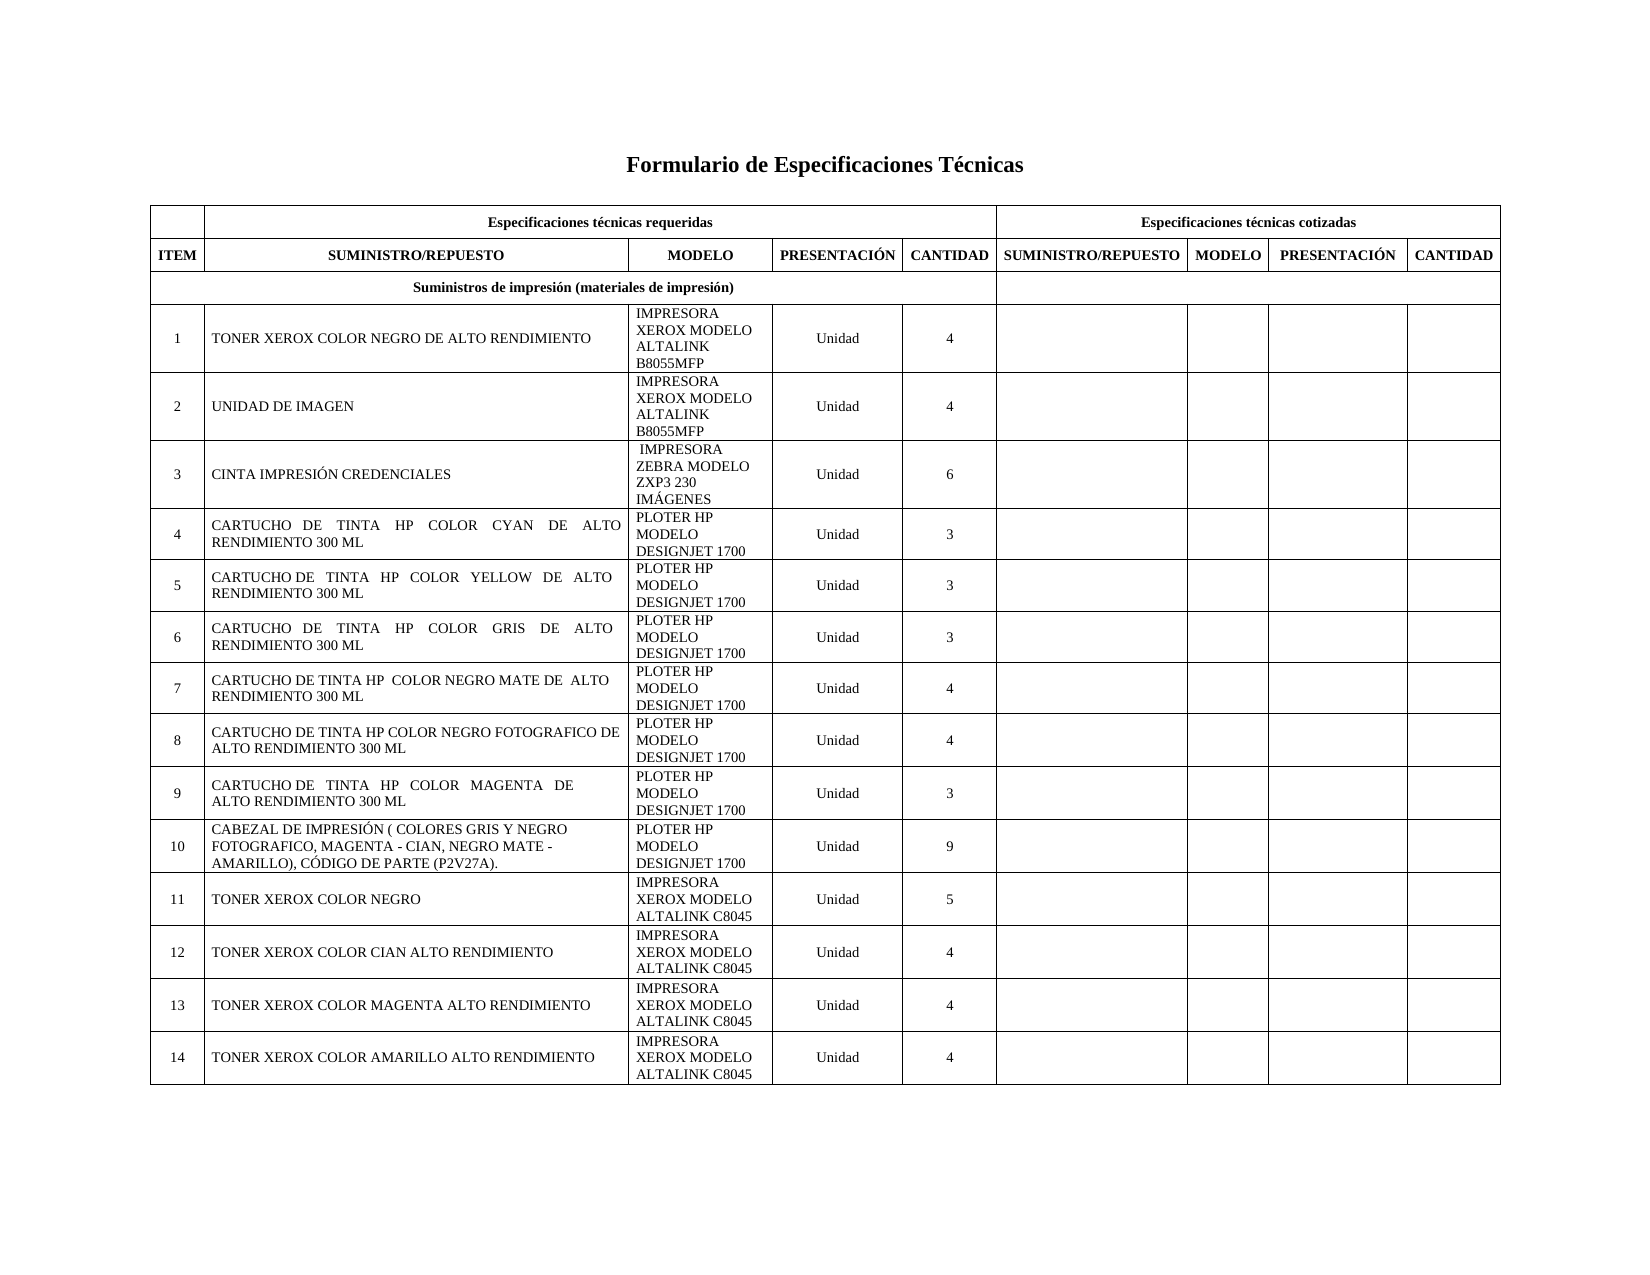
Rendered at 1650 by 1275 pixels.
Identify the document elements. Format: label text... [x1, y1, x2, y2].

table_cell Unidad [773, 509, 902, 559]
table_cell PLOTER HP MODELO DESIGNJET 1700 [629, 663, 772, 713]
table_cell [1408, 979, 1500, 1031]
table_cell 3 [903, 767, 996, 819]
table_cell 6 [903, 441, 996, 508]
table_cell MODELO [629, 239, 772, 271]
table_cell [1269, 1032, 1407, 1084]
table_cell [1188, 1032, 1268, 1084]
table_cell [1408, 873, 1500, 925]
table_cell 4 [903, 305, 996, 372]
table_cell 3 [151, 441, 204, 508]
table_cell 4 [903, 1032, 996, 1084]
table_cell Suministros de impresión (materiales de impresión) [151, 272, 996, 303]
table_cell 2 [151, 373, 204, 440]
table_cell [1269, 305, 1407, 372]
table_cell [997, 1032, 1187, 1084]
table_cell [997, 305, 1187, 372]
table_cell [1188, 373, 1268, 440]
table_cell TONER XEROX COLOR NEGRO DE ALTO RENDIMIENTO [205, 305, 628, 372]
table_cell [1269, 767, 1407, 819]
table_header [151, 206, 204, 238]
table_cell [997, 509, 1187, 559]
table_cell Unidad [773, 714, 902, 766]
table_cell CANTIDAD [903, 239, 996, 271]
table_cell [997, 373, 1187, 440]
table_cell [1188, 612, 1268, 662]
table_cell [1188, 509, 1268, 559]
table_cell Unidad [773, 305, 902, 372]
table_cell [1269, 714, 1407, 766]
table_cell TONER XEROX COLOR MAGENTA ALTO RENDIMIENTO [205, 979, 628, 1031]
table_cell CARTUCHO DE TINTA HP COLOR NEGRO FOTOGRAFICO DE ALTO RENDIMIENTO 300 ML [205, 714, 628, 766]
table_cell PRESENTACIÓN [1269, 239, 1407, 271]
table_cell MODELO [1188, 239, 1268, 271]
table_cell TONER XEROX COLOR NEGRO [205, 873, 628, 925]
table_cell [997, 663, 1187, 713]
table_cell IMPRESORA XEROX MODELO ALTALINK B8055MFP [629, 373, 772, 440]
table_cell [1188, 441, 1268, 508]
table_cell [997, 873, 1187, 925]
table_cell 1 [151, 305, 204, 372]
table_cell ITEM [151, 239, 204, 271]
table_cell Unidad [773, 663, 902, 713]
table_cell Unidad [773, 1032, 902, 1084]
table_cell 6 [151, 612, 204, 662]
table_cell 3 [903, 509, 996, 559]
table_cell [1408, 714, 1500, 766]
table_cell 13 [151, 979, 204, 1031]
table_cell CARTUCHO DE TINTA HP COLOR CYAN DE ALTO RENDIMIENTO 300 ML [205, 509, 628, 559]
table_cell 5 [903, 873, 996, 925]
table_cell PLOTER HP MODELO DESIGNJET 1700 [629, 820, 772, 872]
table_cell 5 [151, 560, 204, 611]
table_cell [1408, 820, 1500, 872]
table_cell CARTUCHO DE TINTA HP COLOR MAGENTA DE ALTO RENDIMIENTO 300 ML [205, 767, 628, 819]
table_cell [1188, 560, 1268, 611]
table_cell PLOTER HP MODELO DESIGNJET 1700 [629, 560, 772, 611]
table_cell [1269, 926, 1407, 978]
table_cell [1408, 373, 1500, 440]
table_cell PRESENTACIÓN [773, 239, 902, 271]
table_cell 4 [903, 979, 996, 1031]
table_cell [1408, 663, 1500, 713]
table_cell SUMINISTRO/REPUESTO [205, 239, 628, 271]
table_cell CARTUCHO DE TINTA HP COLOR NEGRO MATE DE ALTO RENDIMIENTO 300 ML [205, 663, 628, 713]
table_cell [1408, 560, 1500, 611]
table_cell CARTUCHO DE TINTA HP COLOR YELLOW DE ALTO RENDIMIENTO 300 ML [205, 560, 628, 611]
table_cell [997, 767, 1187, 819]
table_header Especificaciones técnicas requeridas [205, 206, 996, 238]
table_cell [1269, 441, 1407, 508]
table_cell 4 [903, 373, 996, 440]
table_cell 10 [151, 820, 204, 872]
table_cell [1269, 873, 1407, 925]
table_cell [1408, 612, 1500, 662]
table_cell PLOTER HP MODELO DESIGNJET 1700 [629, 767, 772, 819]
table_cell TONER XEROX COLOR CIAN ALTO RENDIMIENTO [205, 926, 628, 978]
table_cell 11 [151, 873, 204, 925]
table_cell PLOTER HP MODELO DESIGNJET 1700 [629, 509, 772, 559]
table_cell 9 [151, 767, 204, 819]
table_cell IMPRESORA XEROX MODELO ALTALINK B8055MFP [629, 305, 772, 372]
table_cell PLOTER HP MODELO DESIGNJET 1700 [629, 612, 772, 662]
table_cell 3 [903, 560, 996, 611]
table_cell Unidad [773, 820, 902, 872]
table_cell 4 [903, 663, 996, 713]
table_cell CINTA IMPRESIÓN CREDENCIALES [205, 441, 628, 508]
table_cell [1188, 767, 1268, 819]
table_header Especificaciones técnicas cotizadas [997, 206, 1500, 238]
table_cell 4 [903, 926, 996, 978]
table_cell Unidad [773, 373, 902, 440]
table_cell [1408, 1032, 1500, 1084]
table_cell TONER XEROX COLOR AMARILLO ALTO RENDIMIENTO [205, 1032, 628, 1084]
table_cell Unidad [773, 560, 902, 611]
table_cell [1188, 979, 1268, 1031]
table_cell PLOTER HP MODELO DESIGNJET 1700 [629, 714, 772, 766]
table_cell [1408, 305, 1500, 372]
table_cell [1408, 926, 1500, 978]
table_cell [1188, 926, 1268, 978]
table_cell Unidad [773, 979, 902, 1031]
table_cell CANTIDAD [1408, 239, 1500, 271]
table_cell IMPRESORA ZEBRA MODELO ZXP3 230 IMÁGENES [629, 441, 772, 508]
table_cell [1269, 373, 1407, 440]
table_cell [1269, 560, 1407, 611]
table_cell IMPRESORA XEROX MODELO ALTALINK C8045 [629, 979, 772, 1031]
table_cell [997, 560, 1187, 611]
table_cell IMPRESORA XEROX MODELO ALTALINK C8045 [629, 1032, 772, 1084]
table_cell UNIDAD DE IMAGEN [205, 373, 628, 440]
table_cell IMPRESORA XEROX MODELO ALTALINK C8045 [629, 873, 772, 925]
table_cell [1188, 714, 1268, 766]
table_cell 9 [903, 820, 996, 872]
table_cell [1269, 509, 1407, 559]
table_cell Unidad [773, 926, 902, 978]
table_cell 4 [151, 509, 204, 559]
table_cell [997, 820, 1187, 872]
table_cell [1408, 509, 1500, 559]
table_cell [1188, 305, 1268, 372]
table_cell 3 [903, 612, 996, 662]
table_cell 8 [151, 714, 204, 766]
table_cell [1408, 441, 1500, 508]
table_cell Unidad [773, 767, 902, 819]
table_cell Unidad [773, 612, 902, 662]
table_cell [997, 612, 1187, 662]
table_cell Unidad [773, 441, 902, 508]
table_cell SUMINISTRO/REPUESTO [997, 239, 1187, 271]
table_cell Unidad [773, 873, 902, 925]
table_cell [997, 979, 1187, 1031]
table_cell [997, 272, 1500, 303]
table_cell 4 [903, 714, 996, 766]
table_cell [1269, 663, 1407, 713]
table_cell [1269, 979, 1407, 1031]
table_cell [1408, 767, 1500, 819]
table_cell [997, 714, 1187, 766]
table_cell 14 [151, 1032, 204, 1084]
table_cell [1188, 820, 1268, 872]
text Formulario de Especificaciones Técnicas [150, 151, 1500, 177]
table_cell [1188, 873, 1268, 925]
table_cell 12 [151, 926, 204, 978]
table_cell [997, 926, 1187, 978]
table_cell 7 [151, 663, 204, 713]
table_cell [1269, 820, 1407, 872]
table_cell [997, 441, 1187, 508]
table_cell CABEZAL DE IMPRESIÓN ( COLORES GRIS Y NEGRO FOTOGRAFICO, MAGENTA - CIAN, NEGRO MATE - AMARILLO), CÓDIGO DE PARTE (P2V27A). [205, 820, 628, 872]
table_cell [1188, 663, 1268, 713]
table_cell [1269, 612, 1407, 662]
table_cell CARTUCHO DE TINTA HP COLOR GRIS DE ALTO RENDIMIENTO 300 ML [205, 612, 628, 662]
table_cell IMPRESORA XEROX MODELO ALTALINK C8045 [629, 926, 772, 978]
